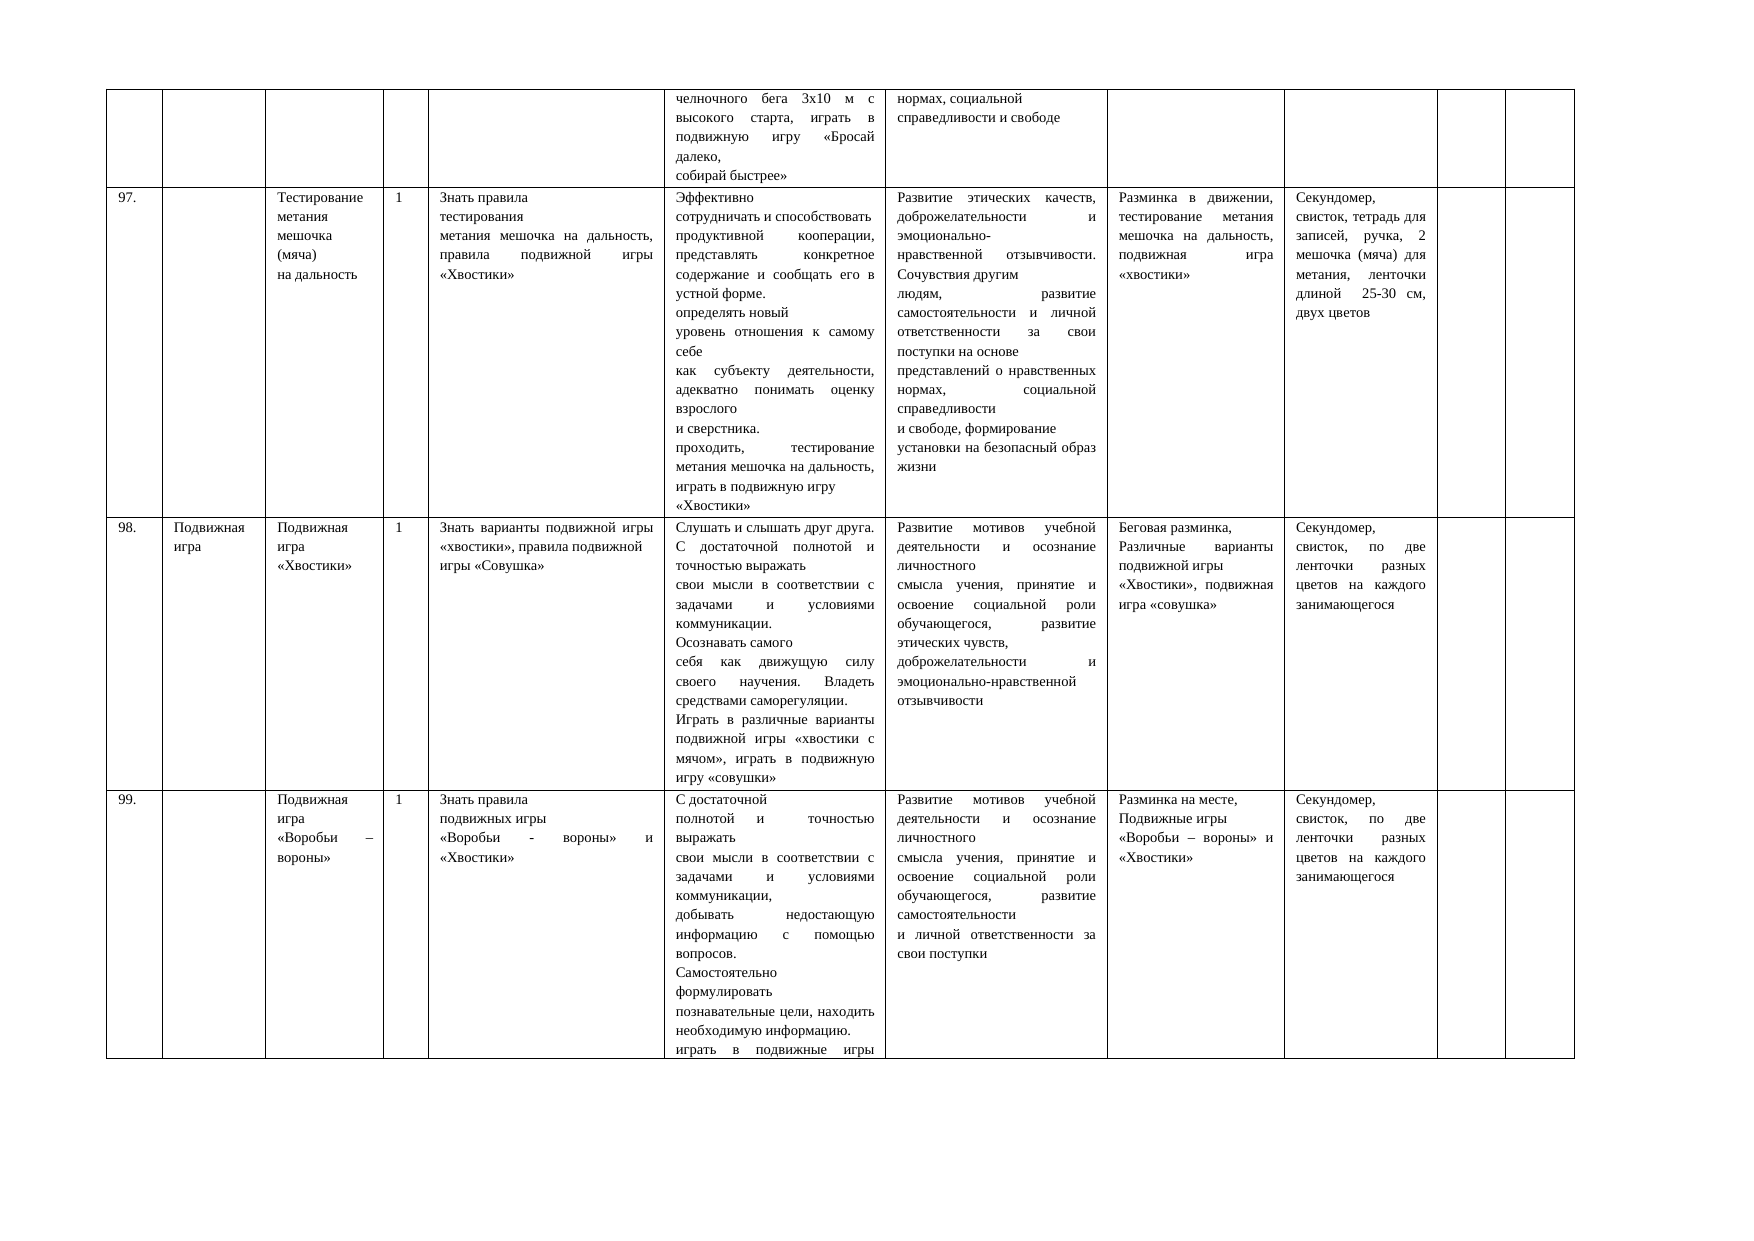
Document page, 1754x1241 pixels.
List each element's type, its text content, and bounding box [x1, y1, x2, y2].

table_cell [163, 90, 265, 187]
table_cell [163, 791, 265, 1058]
table_cell [1506, 90, 1574, 187]
table_cell [1438, 188, 1505, 517]
table_cell [107, 518, 162, 789]
table_cell Развитие этических качеств, доброжелательности и эмоционально- нравственной отзывчивости. Сочувствия другим людям, развитие самостоятельности и личной ответственности за свои поступки на основе представлений о нравственных нормах, социальной справедливости и свободе, формирование установки на безопасный образ жизни [886, 188, 1107, 517]
table_cell [107, 188, 162, 517]
table_cell [1438, 518, 1505, 789]
table_cell 1 [384, 90, 428, 187]
table_cell 1 [384, 518, 428, 789]
table_cell [1438, 90, 1505, 187]
table_cell [107, 791, 162, 1058]
table_cell [1506, 188, 1574, 517]
table_cell [163, 188, 265, 517]
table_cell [266, 791, 383, 1058]
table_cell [1285, 791, 1437, 1058]
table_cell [1285, 90, 1437, 187]
table_cell [1506, 518, 1574, 789]
table_cell [1506, 791, 1574, 1058]
table_cell Подвижная игра «Хвостики» [266, 518, 383, 789]
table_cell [429, 791, 664, 1058]
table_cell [1108, 90, 1284, 187]
table_cell 1 [384, 188, 428, 517]
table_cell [429, 90, 664, 187]
table_cell Знать правила тестирования метания мешочка на дальность, правила подвижной игры «Хвостики» [429, 188, 664, 517]
table_cell Эффективно сотрудничать и способствовать продуктивной кооперации, представлять конкретное содержание и сообщать его в устной форме. определять новый уровень отношения к самому себе как субъекту деятельности, адекватно понимать оценку взрослого и сверстника. проходить, тестирование метания мешочка на дальность, играть в подвижную игру «Хвостики» [665, 188, 885, 517]
table_cell Тестирование метания мешочка (мяча) на дальность [266, 188, 383, 517]
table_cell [266, 90, 383, 187]
table_cell Развитие мотивов учебной деятельности и осознание личностного смысла учения, принятие и освоение социальной роли обучающегося, развитие этических чувств, доброжелательности и эмоционально-нравственной отзывчивости [886, 518, 1107, 789]
table_cell [1438, 791, 1505, 1058]
table_cell Беговая разминка, Различные варианты подвижной игры «Хвостики», подвижная игра «совушка» [1108, 518, 1284, 789]
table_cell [886, 791, 1107, 1058]
table_cell [107, 90, 162, 187]
table_cell Подвижная игра [163, 518, 265, 789]
table_cell Знать варианты подвижной игры «хвостики», правила подвижной игры «Совушка» [429, 518, 664, 789]
table_cell Секундомер, свисток, по две ленточки разных цветов на каждого занимающегося [1285, 518, 1437, 789]
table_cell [1108, 791, 1284, 1058]
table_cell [665, 90, 885, 187]
table_cell 1 [384, 791, 428, 1058]
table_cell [886, 90, 1107, 187]
table_cell Слушать и слышать друг друга. С достаточной полнотой и точностью выражать свои мысли в соответствии с задачами и условиями коммуникации. Осознавать самого себя как движущую силу своего научения. Владеть средствами саморегуляции. Играть в различные варианты подвижной игры «хвостики с мячом», играть в подвижную игру «совушки» [665, 518, 885, 789]
table_cell Секундомер, свисток, тетрадь для записей, ручка, 2 мешочка (мяча) для метания, ленточки длиной 25-30 см, двух цветов [1285, 188, 1437, 517]
table_cell Разминка в движении, тестирование метания мешочка на дальность, подвижная игра «хвостики» [1108, 188, 1284, 517]
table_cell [665, 791, 885, 1058]
